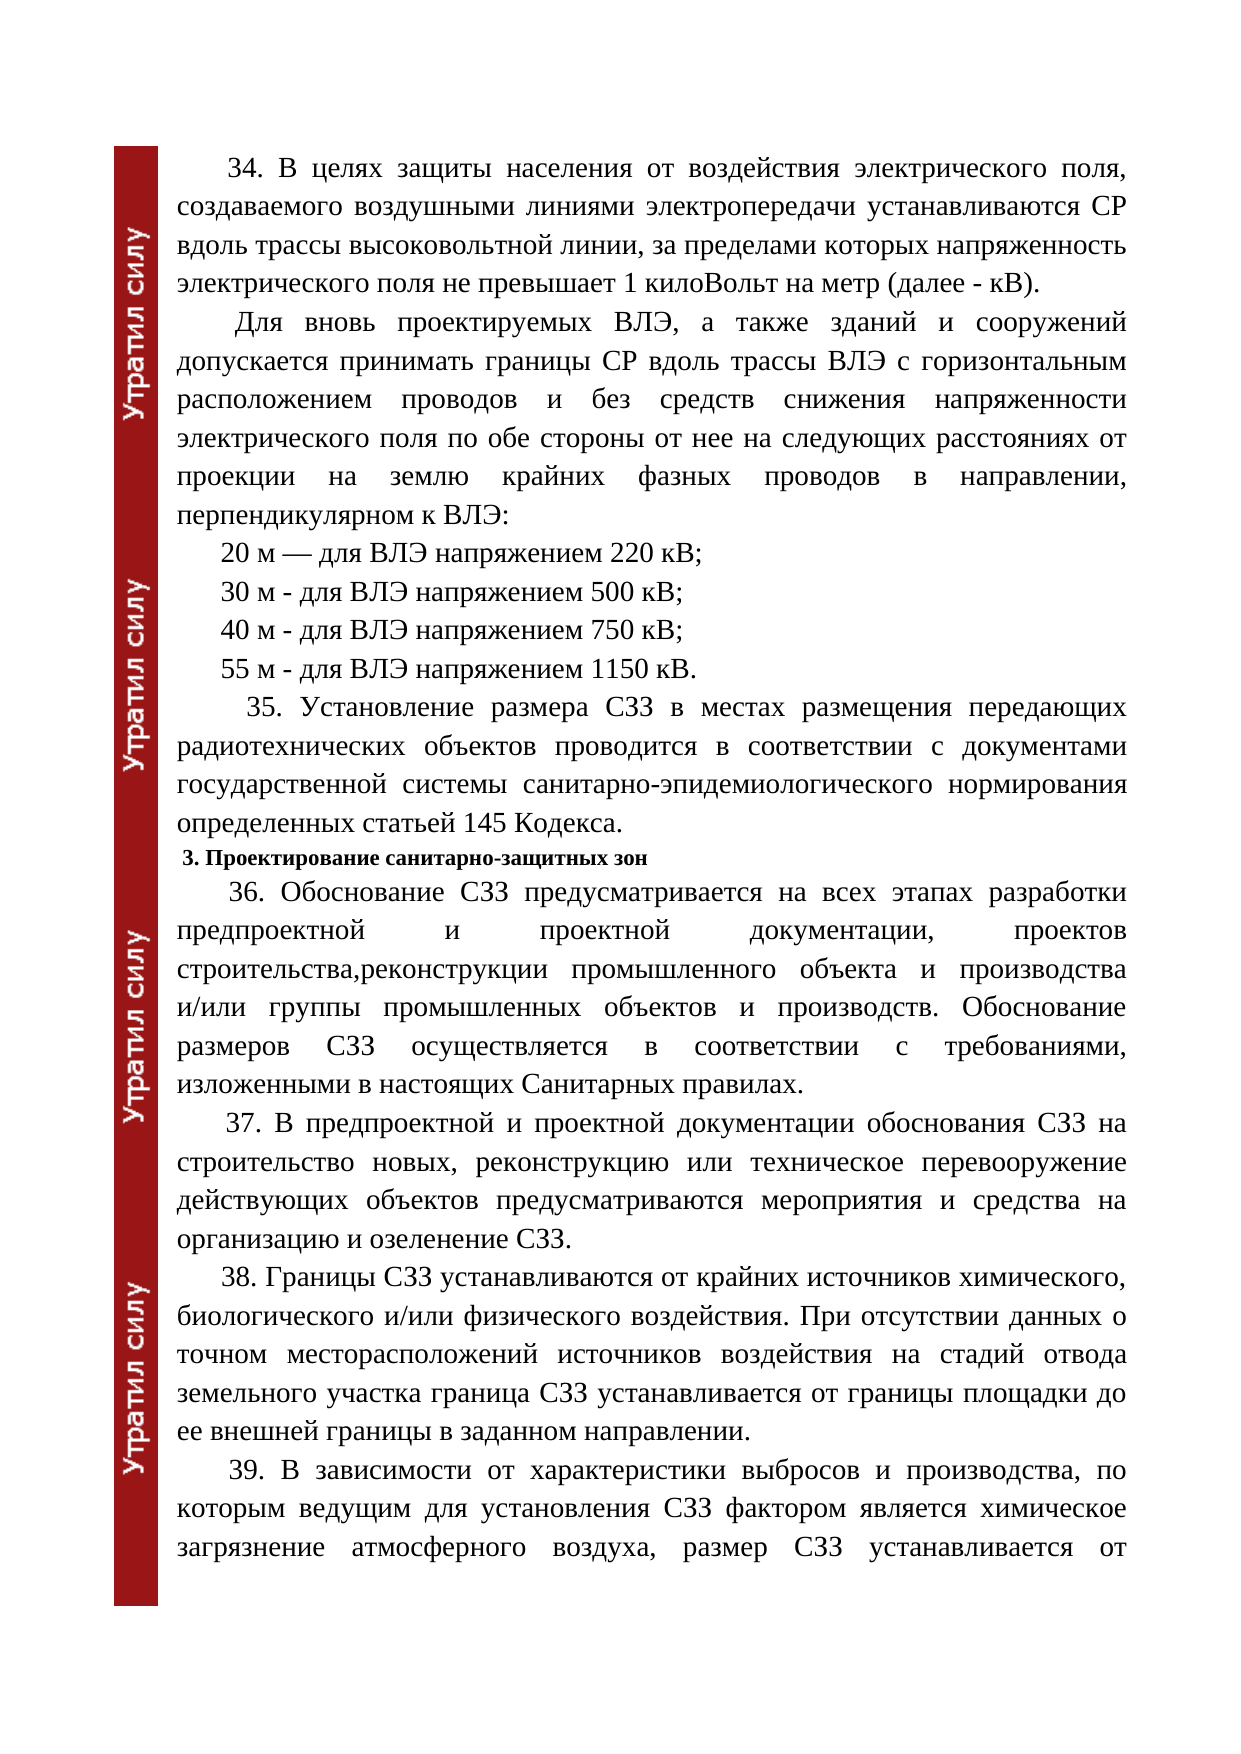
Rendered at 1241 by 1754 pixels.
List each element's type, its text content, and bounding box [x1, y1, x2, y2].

picture [114, 146, 158, 150]
text 55 м - для ВЛЭ напряжением 1150 кВ. [112, 651, 1128, 684]
text 37. В предпроектной и проектной документации обоснования СЗЗ на строительство новых, реконструкцию или техническое перевооружение действующих объектов предусматриваются мероприятия и средства на организацию и озеленение СЗЗ. [112, 1105, 1128, 1254]
picture [114, 646, 158, 651]
picture [114, 1447, 158, 1452]
text 38. Границы СЗЗ устанавливаются от крайних источников химического, биологического и/или физического воздействия. При отсутствии данных о точном месторасположений источников воздействия на стадий отвода земельного участка граница СЗЗ устанавливается от границы площадки до ее внешней границы в заданном направлении. [112, 1259, 1128, 1447]
picture [114, 1563, 158, 1606]
text Для вновь проектируемых ВЛЭ, а также зданий и сооружений допускается принимать границы СР вдоль трассы ВЛЭ с горизонтальным расположением проводов и без средств снижения напряженности электрического поля по обе стороны от нее на следующих расстояниях от проекции на землю крайних фазных проводов в направлении, перпендикулярном к ВЛЭ: [112, 304, 1128, 530]
text 30 м - для ВЛЭ напряжением 500 кВ; [112, 574, 1128, 607]
picture [114, 1254, 158, 1259]
text 34. В целях защиты населения от воздействия электрического поля, создаваемого воздушными линиями электропередачи устанавливаются СР вдоль трассы высоковольтной линии, за пределами которых напряженность электрического поля не превышает 1 килоВольт на метр (далее - кВ). [112, 150, 1128, 299]
text 40 м - для ВЛЭ напряжением 750 кВ; [112, 612, 1128, 646]
picture [114, 870, 158, 874]
picture [114, 684, 158, 689]
picture [114, 569, 158, 574]
picture [114, 299, 158, 304]
picture [114, 839, 158, 844]
picture [114, 607, 158, 612]
text 3. Проектирование санитарно-защитных зон [112, 844, 1128, 870]
text 36. Обоснование СЗЗ предусматривается на всех этапах разработки предпроектной и проектной документации, проектов строительства,реконструкции промышленного объекта и производства и/или группы промышленных объектов и производств. Обоснование размеров СЗЗ осуществляется в соответствии с требованиями, изложенными в настоящих Санитарных правилах. [112, 874, 1128, 1100]
text 35. Установление размера СЗЗ в местах размещения передающих радиотехнических объектов проводится в соответствии с документами государственной системы санитарно-эпидемиологического нормирования определенных статьей 145 Кодекса. [112, 689, 1128, 839]
text 20 м — для ВЛЭ напряжением 220 кВ; [112, 535, 1128, 569]
picture [114, 530, 158, 535]
picture [114, 1100, 158, 1105]
